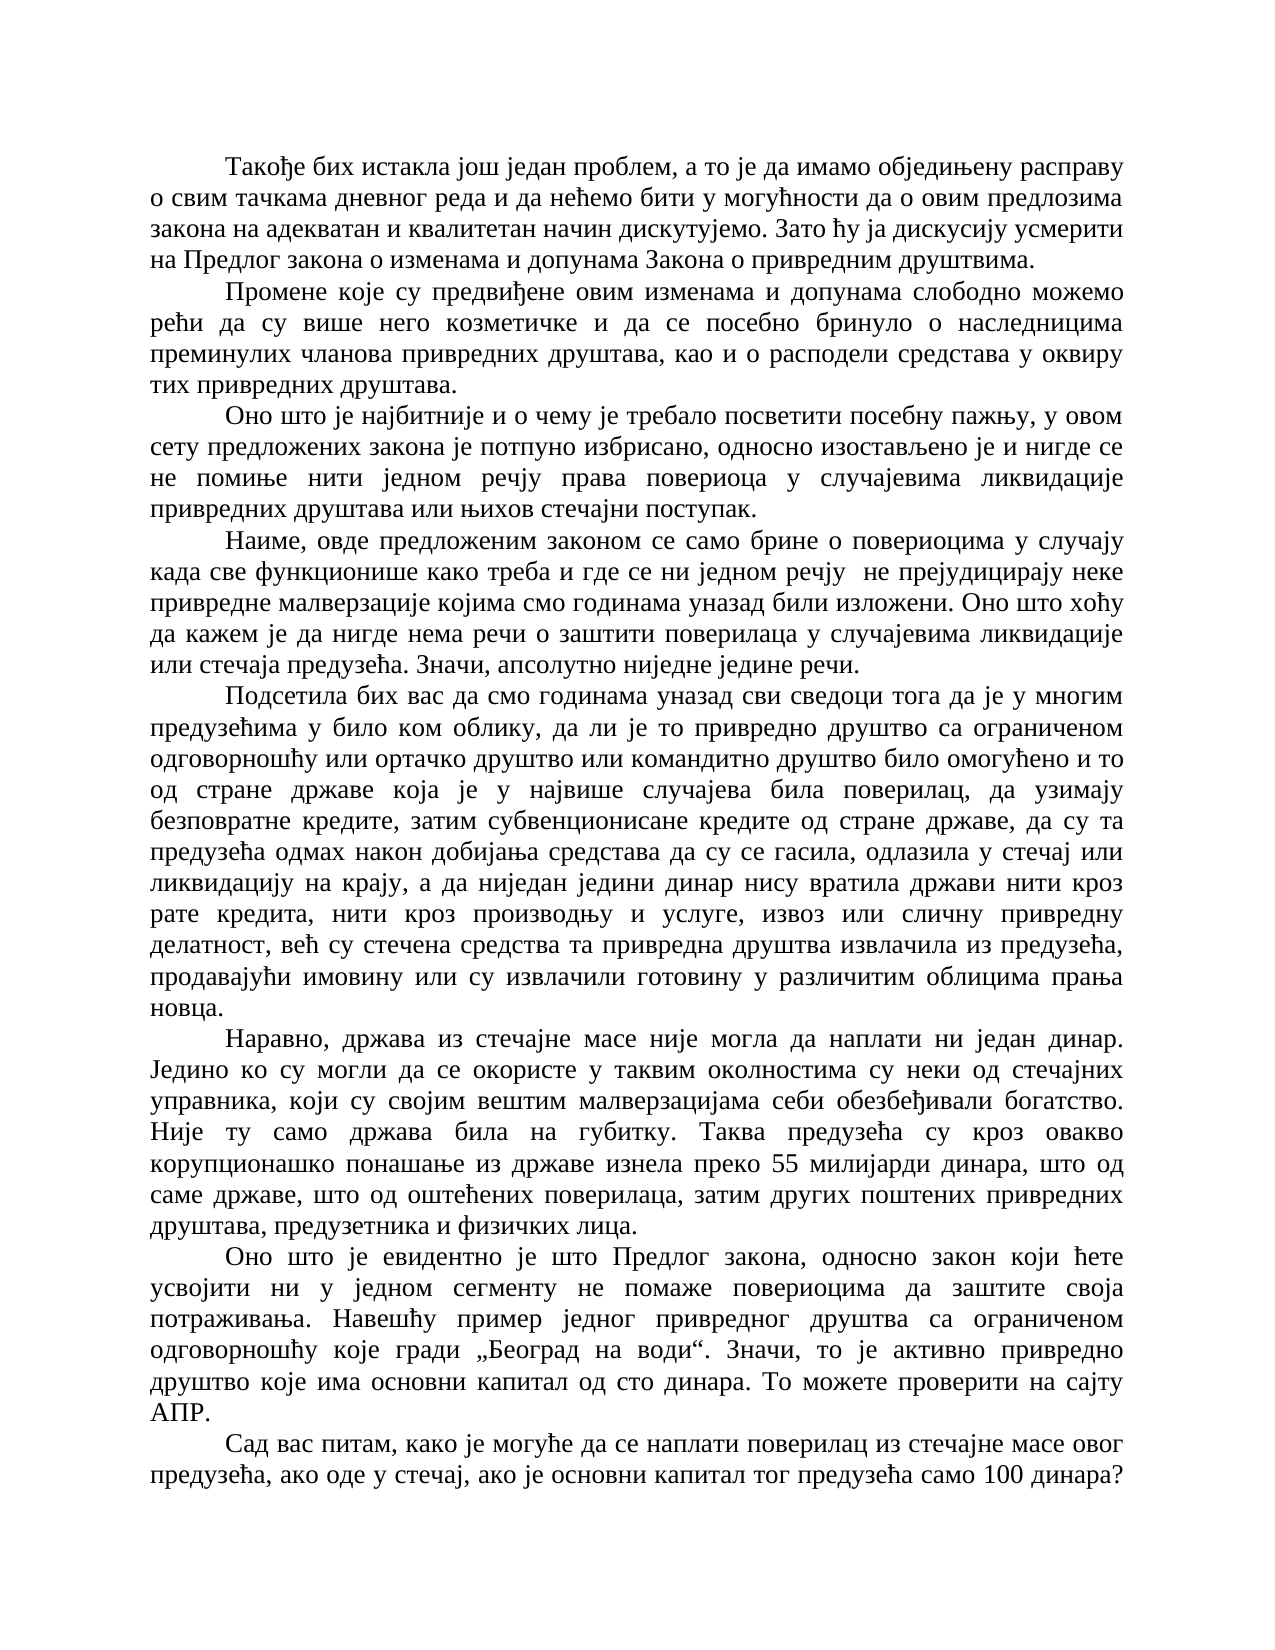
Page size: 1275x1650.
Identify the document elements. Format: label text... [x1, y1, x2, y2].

text Наиме, овде предложеним законом се само брине о повериоцима у случају када све функционише како треба и где се ни једном речју не прејудицирају неке привредне малверзације којима смо годинама уназад били изложени. Оно што хоћу да кажем је да нигде нема речи о заштити поверилаца у случајевима ликвидације или стечаја предузећа. Значи, апсолутно ниједне једине речи. [150, 524, 1125, 679]
text Промене које су предвиђене овим изменама и допунама слободно можемо рећи да су више него козметичке и да се посебно бринуло о наследницима преминулих чланова привредних друштава, као и о расподели средстава у оквиру тих привредних друштава. [150, 274, 1125, 399]
text Такође бих истакла још један проблем, а то је да имамо обједињену расправу о свим тачкама дневног реда и да нећемо бити у могућности да о овим предлозима закона на адекватан и квалитетан начин дискутујемо. Зато ћу ја дискусију усмерити на Предлог закона о изменама и допунама Закона о привредним друштвима. [150, 150, 1125, 274]
text Наравно, држава из стечајне масе није могла да наплати ни један динар. Једино ко су могли да се окористе у таквим околностима су неки од стечајних управника, који су својим вештим малверзацијама себи обезбеђивали богатство. Није ту само држава била на губитку. Таква предузећа су кроз овакво корупционашко понашање из државе изнела преко 55 милијарди динара, што од саме државе, што од оштећених поверилаца, затим других поштених привредних друштава, предузетника и физичких лица. [150, 1022, 1125, 1240]
text Подсетила бих вас да смо годинама уназад сви сведоци тога да је у многим предузећима у било ком облику, да ли је то привредно друштво са ограниченом одговорношћу или ортачко друштво или командитно друштво било омогућено и то од стране државе која је у највише случајева била поверилац, да узимају безповратне кредите, затим субвенционисане кредите од стране државе, да су та предузећа одмах након добијања средстава да су се гасила, одлазила у стечај или ликвидацију на крају, а да ниједан једини динар нису вратила држави нити кроз рате кредита, нити кроз производњу и услуге, извоз или сличну привредну делатност, већ су стечена средства та привредна друштва извлачила из предузећа, продавајући имовину или су извлачили готовину у различитим облицима прања новца. [150, 679, 1125, 1022]
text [150, 1427, 1125, 1489]
text Оно што је евидентно је што Предлог закона, односно закон који ћете усвојити ни у једном сегменту не помаже повериоцима да заштите своја потраживања. Навешћу пример једног привредног друштва са ограниченом одговорношћу које гради „Београд на води“. Значи, то је активно привредно друштво које има основни капитал од сто динара. То можете проверити на сајту АПР. [150, 1240, 1125, 1427]
text Оно што је најбитније и о чему је требало посветити посебну пажњу, у овом сету предложених закона је потпуно избрисано, односно изостављено је и нигде се не помиње нити једном речју права повериоца у случајевима ликвидације привредних друштава или њихов стечајни поступак. [150, 399, 1125, 524]
